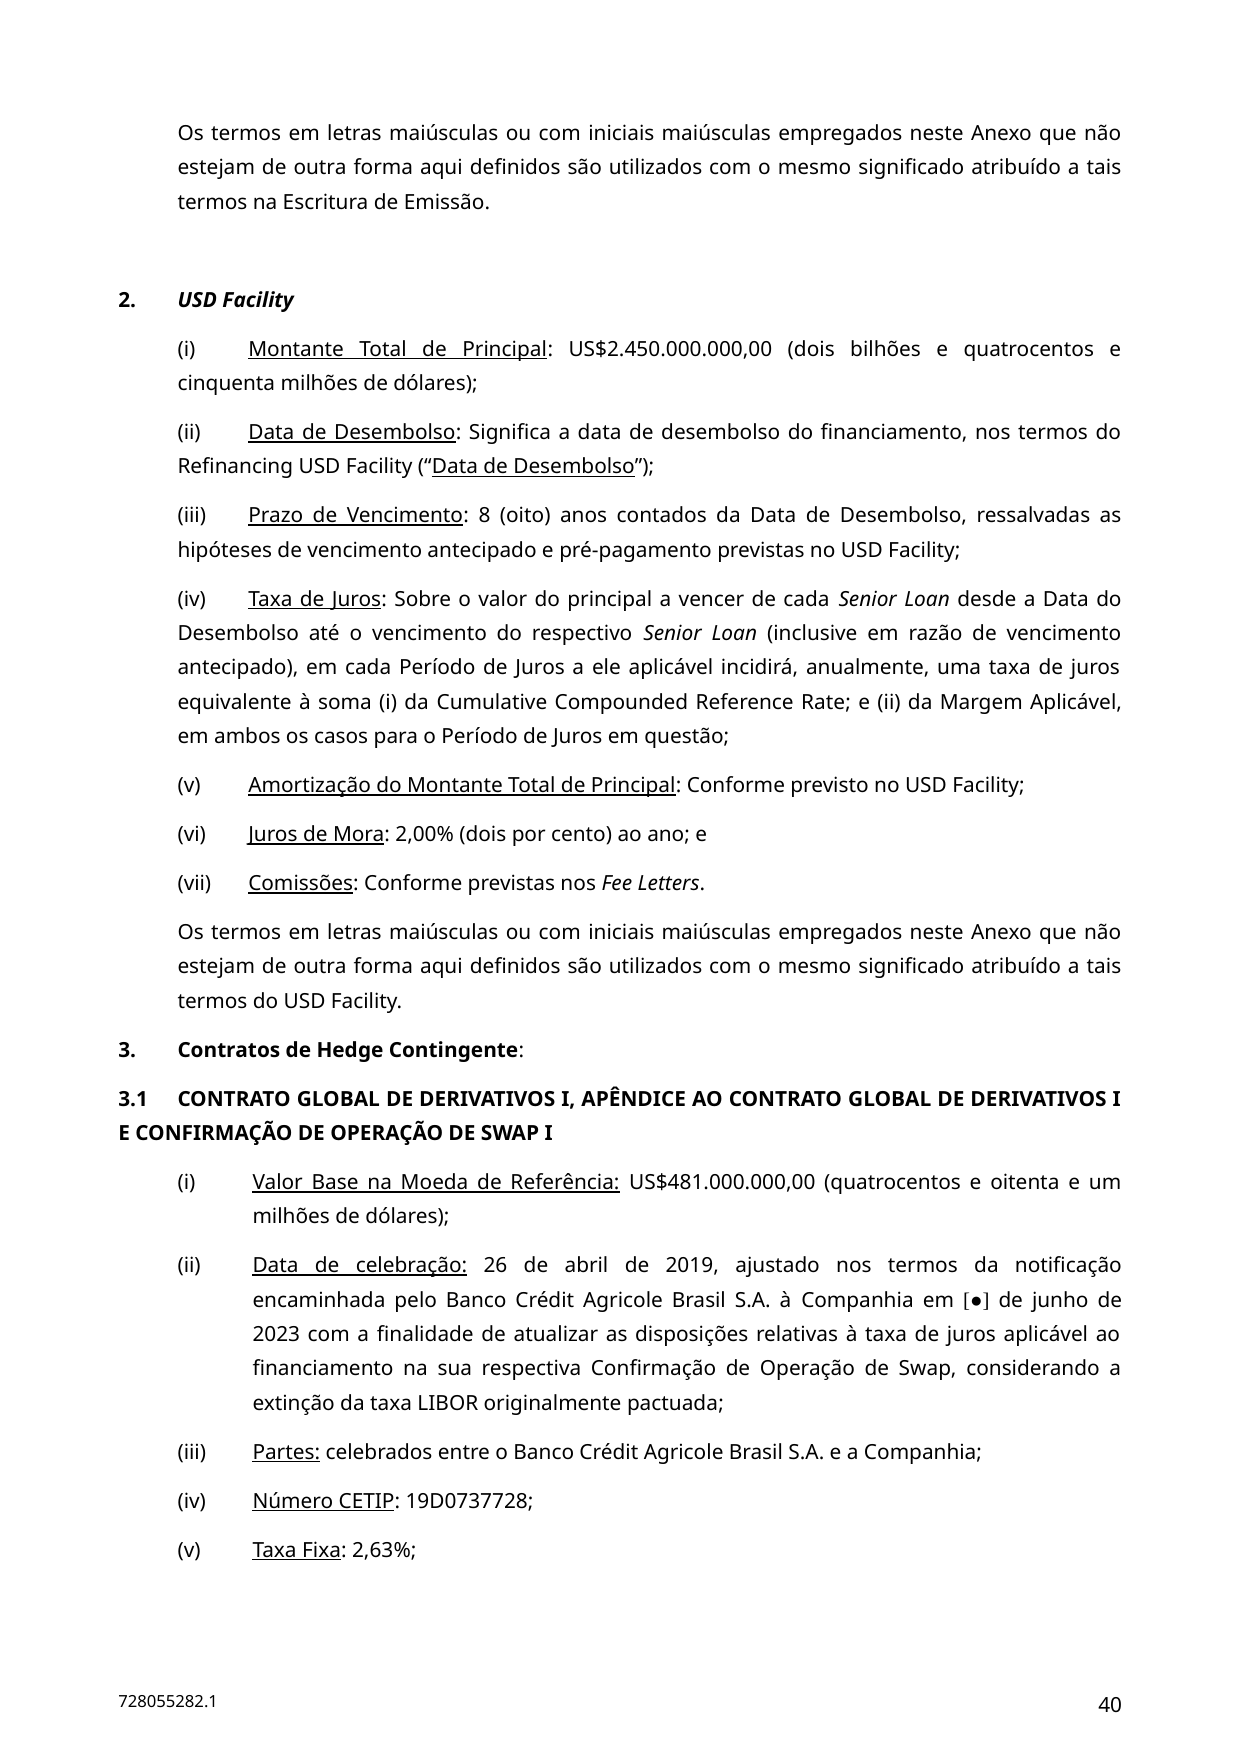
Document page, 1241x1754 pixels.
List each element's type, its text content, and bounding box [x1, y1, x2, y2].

text Juros de Mora: 2,00% (dois por cento) ao ano; e [177, 819, 1122, 848]
text USD Facility [118, 285, 1122, 313]
text Data de Desembolso: Significa a data de desembolso do financiamento, nos termos do Refinancing USD Facility (“Data de Desembolso”); [177, 417, 1122, 480]
list Os termos em letras maiúsculas ou com iniciais maiúsculas empregados neste Anexo que não estejam de outra forma aqui definidos são utilizados com o mesmo significado atribuído a tais termos do USD Facility. [177, 917, 1122, 1014]
list Valor Base na Moeda de Referência: US$481.000.000,00 (quatrocentos e oitenta e um milhões de dólares); [177, 1167, 1122, 1230]
text Prazo de Vencimento: 8 (oito) anos contados da Data de Desembolso, ressalvadas as hipóteses de vencimento antecipado e pré-pagamento previstas no USD Facility; [177, 500, 1122, 563]
list Número CETIP: 19D0737728; [177, 1486, 1122, 1514]
text Contratos de Hedge Contingente: [118, 1035, 1122, 1063]
list Data de celebração: 26 de abril de 2019, ajustado nos termos da notificação encaminhada pelo Banco Crédit Agricole Brasil S.A. à Companhia em [●] de junho de 2023 com a finalidade de atualizar as disposições relativas à taxa de juros aplicável ao financiamento na sua respectiva Confirmação de Operação de Swap, considerando a extinção da taxa LIBOR originalmente pactuada; [177, 1250, 1122, 1416]
text Taxa de Juros: Sobre o valor do principal a vencer de cada Senior Loan desde a Data do Desembolso até o vencimento do respectivo Senior Loan (inclusive em razão de vencimento antecipado), em cada Período de Juros a ele aplicável incidirá, anualmente, uma taxa de juros equivalente à soma (i) da Cumulative Compounded Reference Rate; e (ii) da Margem Aplicável, em ambos os casos para o Período de Juros em questão; [177, 584, 1122, 750]
text Os termos em letras maiúsculas ou com iniciais maiúsculas empregados neste Anexo que não estejam de outra forma aqui definidos são utilizados com o mesmo significado atribuído a tais termos na Escritura de Emissão. [177, 118, 1122, 215]
list Montante Total de Principal: US$2.450.000.000,00 (dois bilhões e quatrocentos e cinquenta milhões de dólares); [177, 334, 1122, 397]
text Amortização do Montante Total de Principal: Conforme previsto no USD Facility; [177, 770, 1122, 799]
list Partes: celebrados entre o Banco Crédit Agricole Brasil S.A. e a Companhia; [177, 1437, 1122, 1465]
list Taxa Fixa: 2,63%; [177, 1535, 1122, 1563]
text CONTRATO GLOBAL DE DERIVATIVOS I, APÊNDICE AO CONTRATO GLOBAL DE DERIVATIVOS I E CONFIRMAÇÃO DE OPERAÇÃO DE SWAP I [118, 1084, 1122, 1147]
text Comissões: Conforme previstas nos Fee Letters. [177, 868, 1122, 897]
